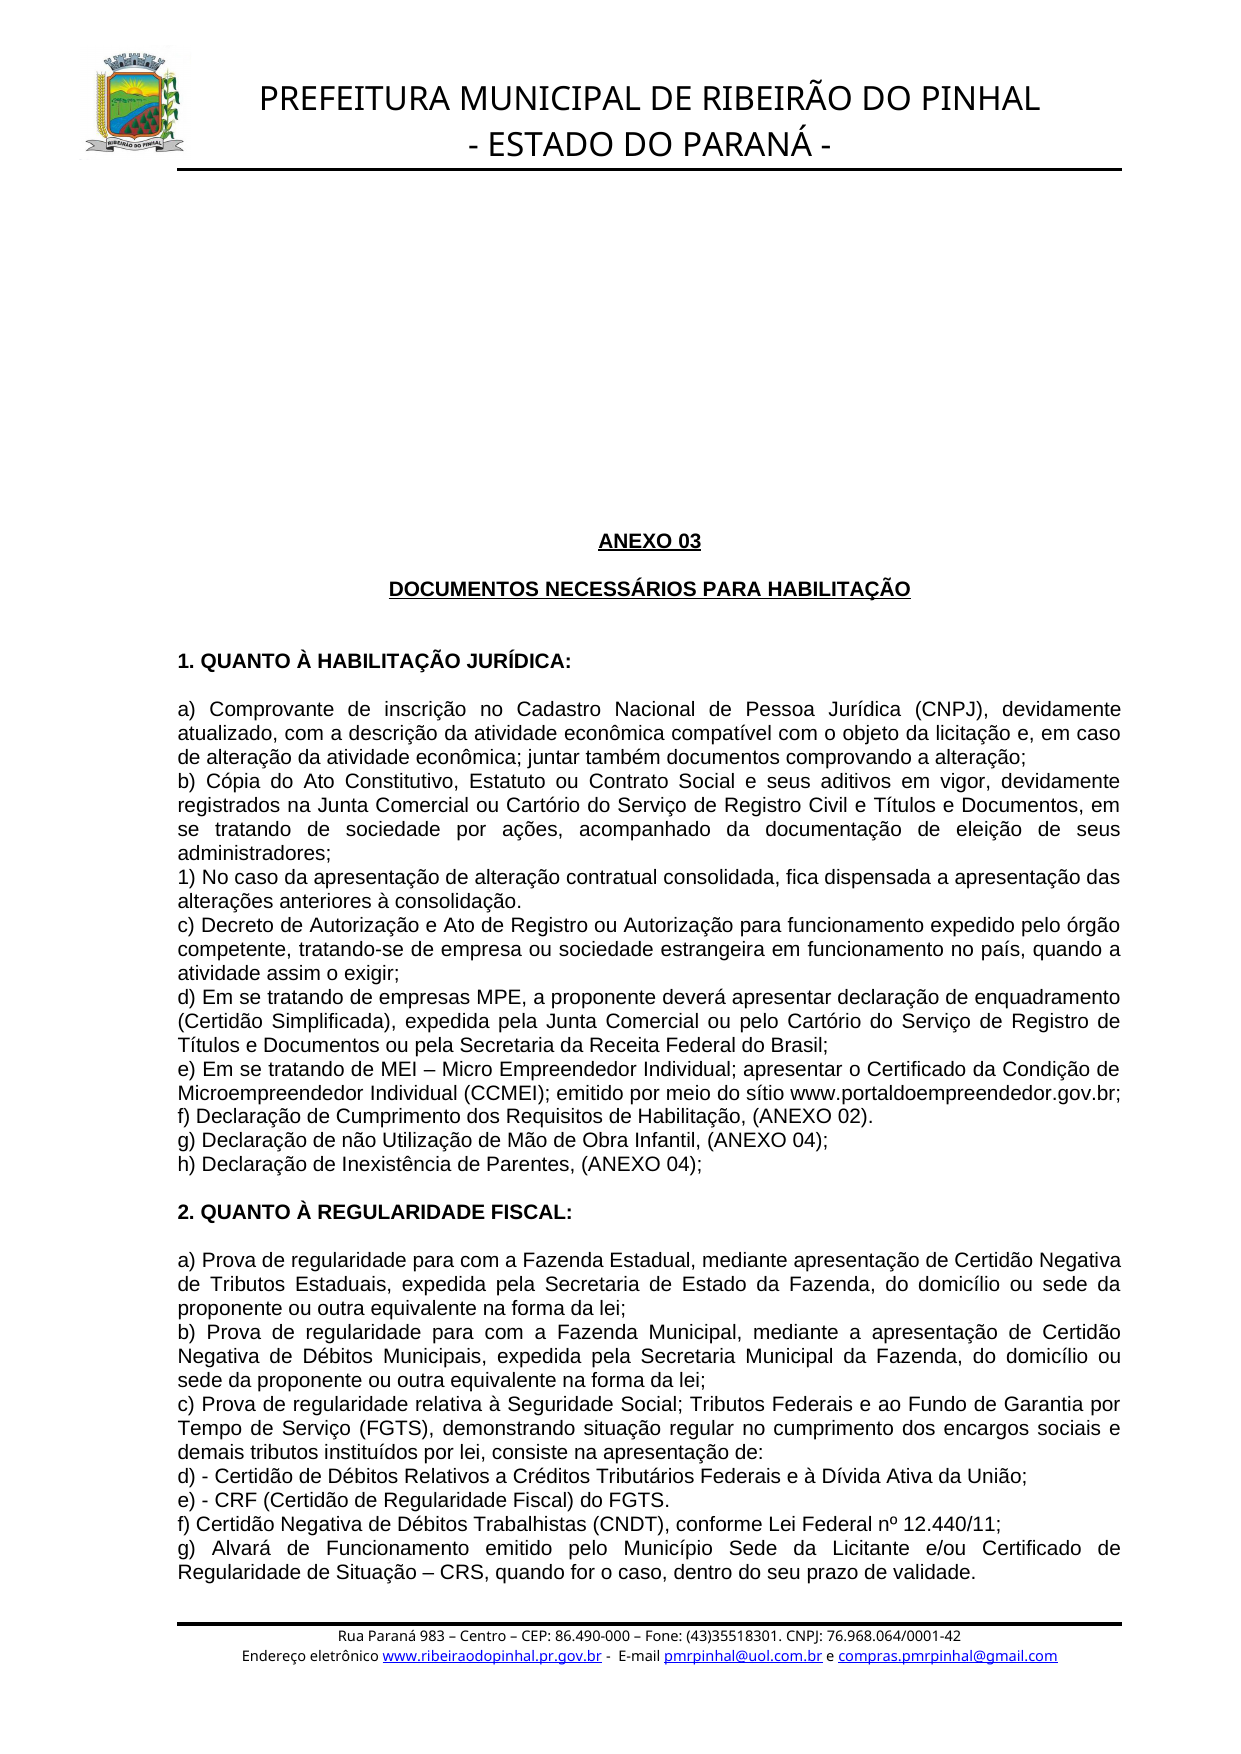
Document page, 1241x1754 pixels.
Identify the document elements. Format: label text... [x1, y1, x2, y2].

text b) Cópia do Ato Constitutivo, Estatuto ou Contrato Social e seus aditivos em vigor, devidamente registrados na Junta Comercial ou Cartório do Serviço de Registro Civil e Títulos e Documentos, em se tratando de sociedade por ações, acompanhado da documentação de eleição de seus administradores; [177, 769, 1122, 865]
text g) Declaração de não Utilização de Mão de Obra Infantil, (ANEXO 04); [177, 1128, 1122, 1152]
text c) Prova de regularidade relativa à Seguridade Social; Tributos Federais e ao Fundo de Garantia por Tempo de Serviço (FGTS), demonstrando situação regular no cumprimento dos encargos sociais e demais tributos instituídos por lei, consiste na apresentação de: [177, 1392, 1122, 1464]
text 1. QUANTO À HABILITAÇÃO JURÍDICA: [177, 649, 1122, 673]
text 2. QUANTO À REGULARIDADE FISCAL: [177, 1200, 1122, 1224]
text b) Prova de regularidade para com a Fazenda Municipal, mediante a apresentação de Certidão Negativa de Débitos Municipais, expedida pela Secretaria Municipal da Fazenda, do domicílio ou sede da proponente ou outra equivalente na forma da lei; [177, 1320, 1122, 1392]
text g) Alvará de Funcionamento emitido pelo Município Sede da Licitante e/ou Certificado de Regularidade de Situação – CRS, quando for o caso, dentro do seu prazo de validade. [177, 1536, 1122, 1583]
picture [79, 45, 192, 160]
text a) Comprovante de inscrição no Cadastro Nacional de Pessoa Jurídica (CNPJ), devidamente atualizado, com a descrição da atividade econômica compatível com o objeto da licitação e, em caso de alteração da atividade econômica; juntar também documentos comprovando a alteração; [177, 697, 1122, 769]
text c) Decreto de Autorização e Ato de Registro ou Autorização para funcionamento expedido pelo órgão competente, tratando-se de empresa ou sociedade estrangeira em funcionamento no país, quando a atividade assim o exigir; [177, 913, 1122, 984]
text ANEXO 03 [353, 528, 946, 552]
text 1) No caso da apresentação de alteração contratual consolidada, fica dispensada a apresentação das alterações anteriores à consolidação. [177, 865, 1122, 913]
text DOCUMENTOS NECESSÁRIOS PARA HABILITAÇÃO [353, 577, 946, 601]
text e) Em se tratando de MEI – Micro Empreendedor Individual; apresentar o Certificado da Condição de Microempreendedor Individual (CCMEI); emitido por meio do sítio www.portaldoempreendedor.gov.br; f) Declaração de Cumprimento dos Requisitos de Habilitação, (ANEXO 02). [177, 1056, 1122, 1128]
text d) Em se tratando de empresas MPE, a proponente deverá apresentar declaração de enquadramento (Certidão Simplificada), expedida pela Junta Comercial ou pelo Cartório do Serviço de Registro de Títulos e Documentos ou pela Secretaria da Receita Federal do Brasil; [177, 984, 1122, 1056]
text e) - CRF (Certidão de Regularidade Fiscal) do FGTS. [177, 1488, 1122, 1512]
text f) Certidão Negativa de Débitos Trabalhistas (CNDT), conforme Lei Federal nº 12.440/11; [177, 1512, 1122, 1536]
text h) Declaração de Inexistência de Parentes, (ANEXO 04); [177, 1152, 1122, 1176]
text a) Prova de regularidade para com a Fazenda Estadual, mediante apresentação de Certidão Negativa de Tributos Estaduais, expedida pela Secretaria de Estado da Fazenda, do domicílio ou sede da proponente ou outra equivalente na forma da lei; [177, 1248, 1122, 1320]
text d) - Certidão de Débitos Relativos a Créditos Tributários Federais e à Dívida Ativa da União; [177, 1464, 1122, 1488]
